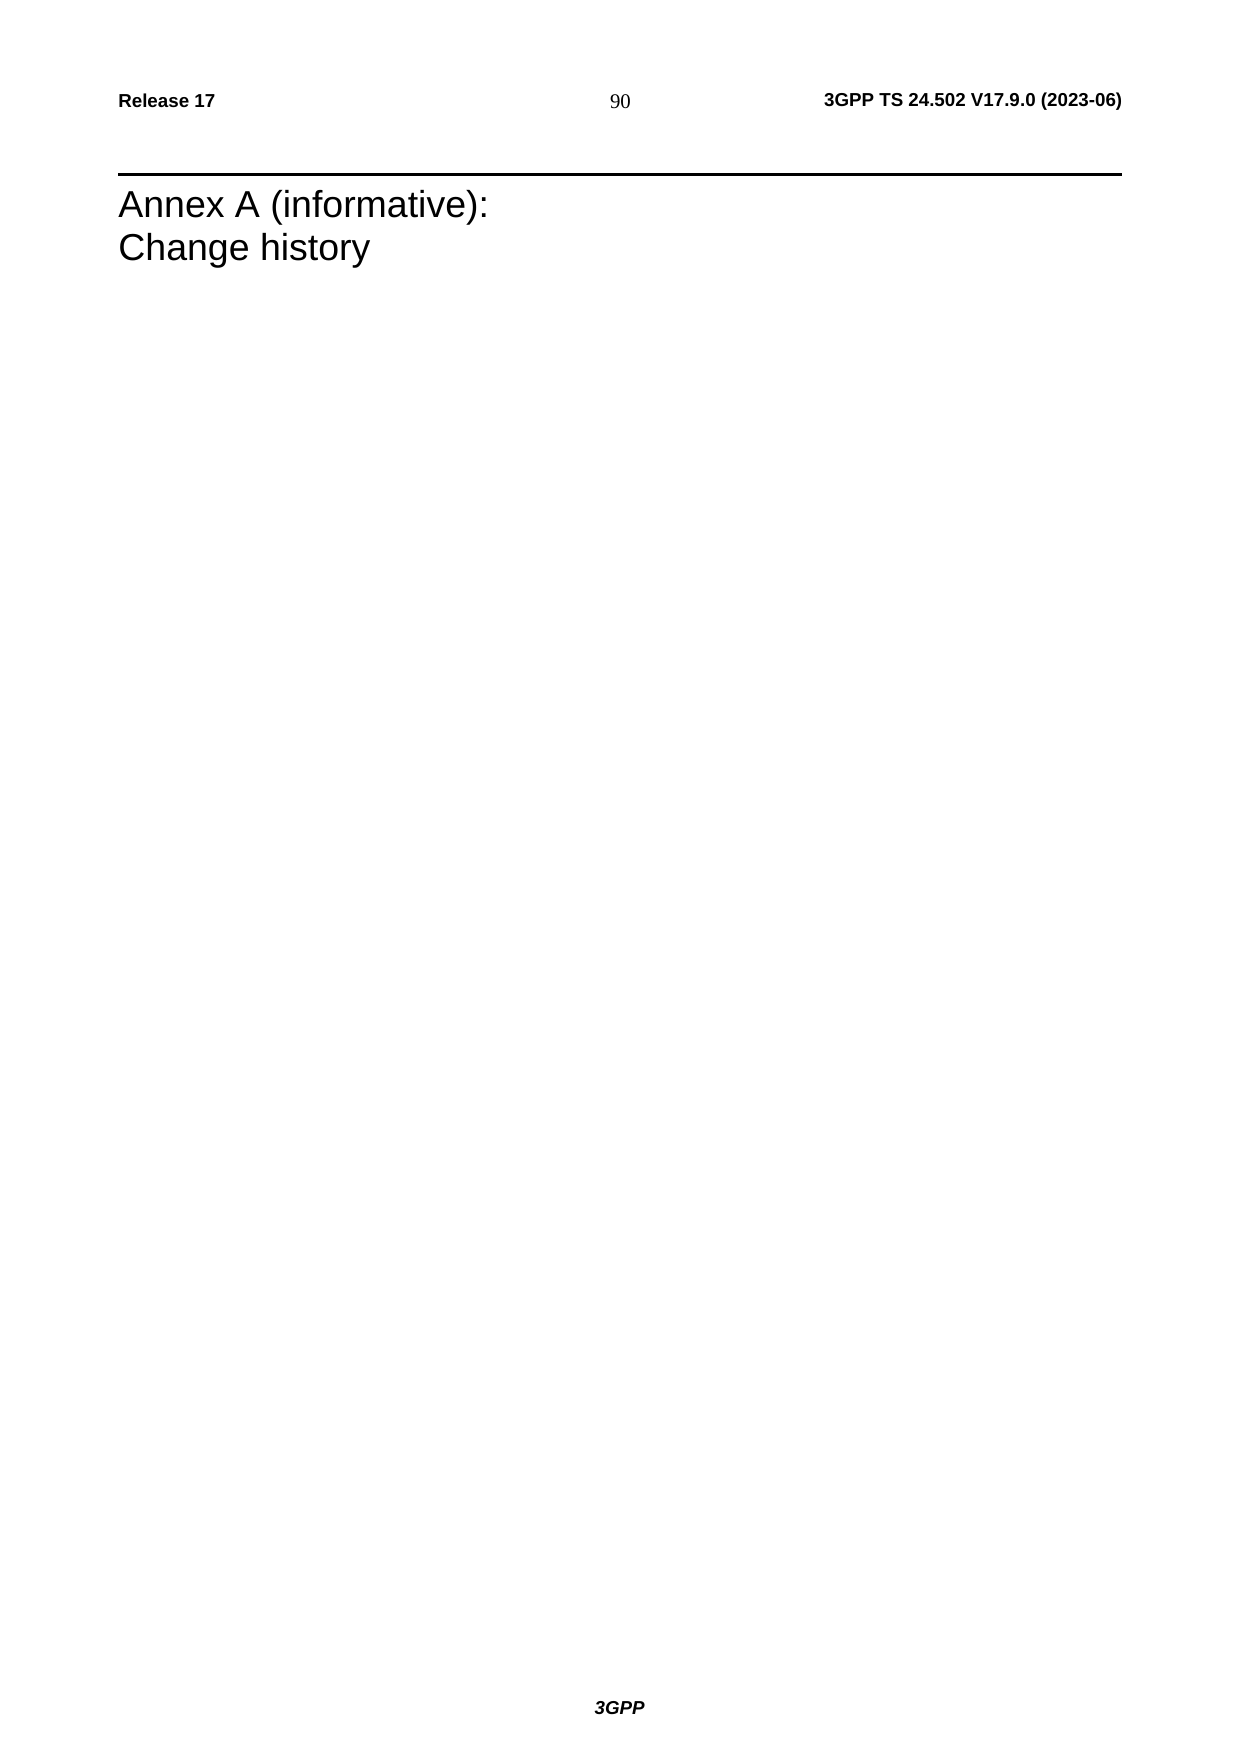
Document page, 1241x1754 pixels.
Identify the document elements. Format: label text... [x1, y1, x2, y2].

subtitle Annex A (informative): Change history [118, 176, 1122, 268]
